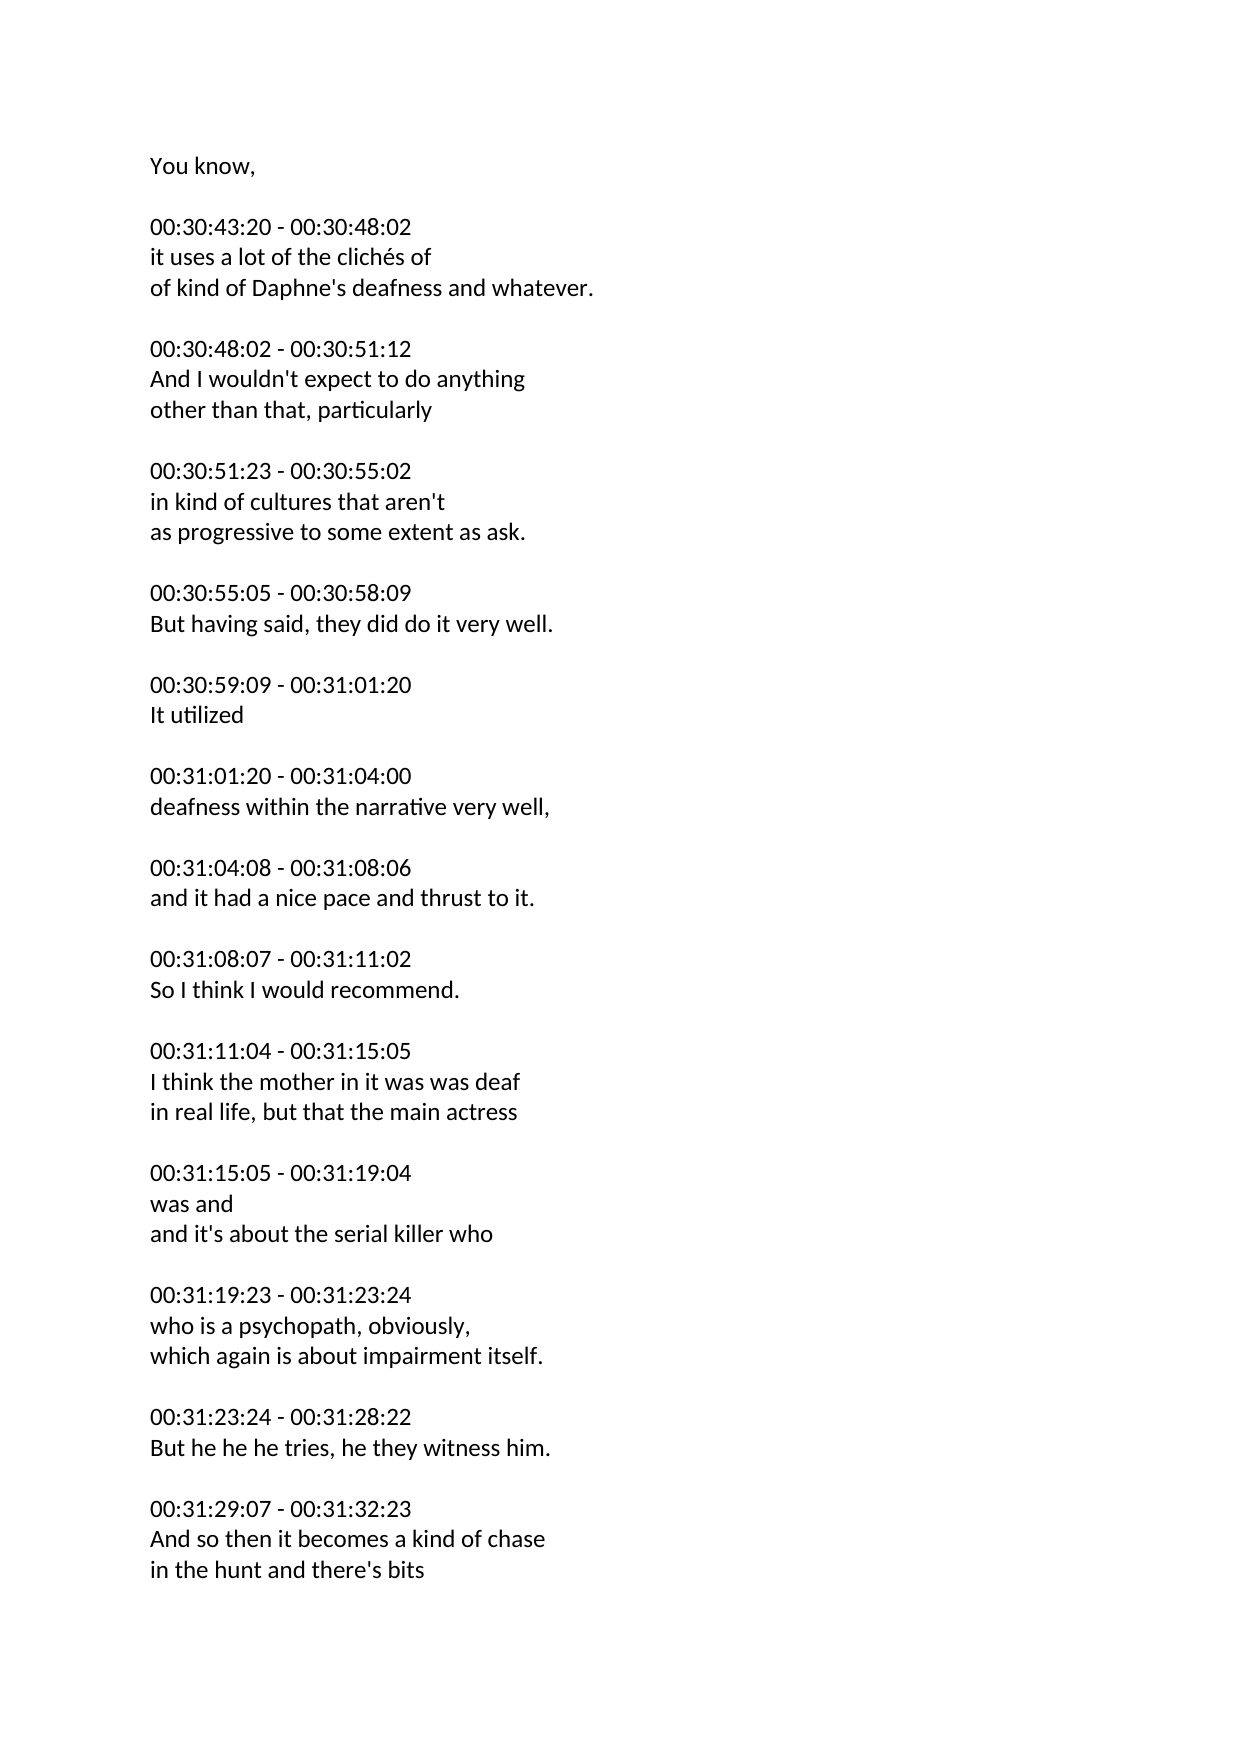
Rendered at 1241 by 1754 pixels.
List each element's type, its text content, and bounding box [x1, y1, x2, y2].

text 00:31:23:24 - 00:31:28:22 [150, 1401, 1090, 1432]
text in the hunt and there's bits [150, 1554, 1090, 1584]
text And so then it becomes a kind of chase [150, 1523, 1090, 1554]
text of kind of Daphne's deafness and whatever. [150, 272, 1090, 303]
text was and [150, 1188, 1090, 1218]
text 00:30:51:23 - 00:30:55:02 [150, 455, 1090, 486]
text It utilized [150, 699, 1090, 730]
text and it had a nice pace and thrust to it. [150, 882, 1090, 913]
text deafness within the narrative very well, [150, 791, 1090, 821]
text as progressive to some extent as ask. [150, 516, 1090, 547]
text who is a psychopath, obviously, [150, 1310, 1090, 1340]
text But having said, they did do it very well. [150, 608, 1090, 638]
text 00:31:08:07 - 00:31:11:02 [150, 943, 1090, 974]
text 00:31:11:04 - 00:31:15:05 [150, 1035, 1090, 1066]
text 00:31:01:20 - 00:31:04:00 [150, 760, 1090, 791]
text And I wouldn't expect to do anything [150, 364, 1090, 394]
text 00:31:19:23 - 00:31:23:24 [150, 1279, 1090, 1310]
text in kind of cultures that aren't [150, 486, 1090, 516]
text You know, [150, 150, 1090, 181]
text I think the mother in it was was deaf [150, 1066, 1090, 1096]
text other than that, particularly [150, 394, 1090, 425]
text 00:30:43:20 - 00:30:48:02 [150, 211, 1090, 242]
text 00:31:29:07 - 00:31:32:23 [150, 1493, 1090, 1523]
text 00:30:48:02 - 00:30:51:12 [150, 333, 1090, 364]
text But he he he tries, he they witness him. [150, 1432, 1090, 1462]
text it uses a lot of the clichés of [150, 242, 1090, 272]
text in real life, but that the main actress [150, 1096, 1090, 1127]
text 00:31:04:08 - 00:31:08:06 [150, 852, 1090, 882]
text 00:30:55:05 - 00:30:58:09 [150, 577, 1090, 608]
text 00:31:15:05 - 00:31:19:04 [150, 1157, 1090, 1188]
text So I think I would recommend. [150, 974, 1090, 1004]
text 00:30:59:09 - 00:31:01:20 [150, 669, 1090, 699]
text which again is about impairment itself. [150, 1340, 1090, 1371]
text and it's about the serial killer who [150, 1218, 1090, 1249]
